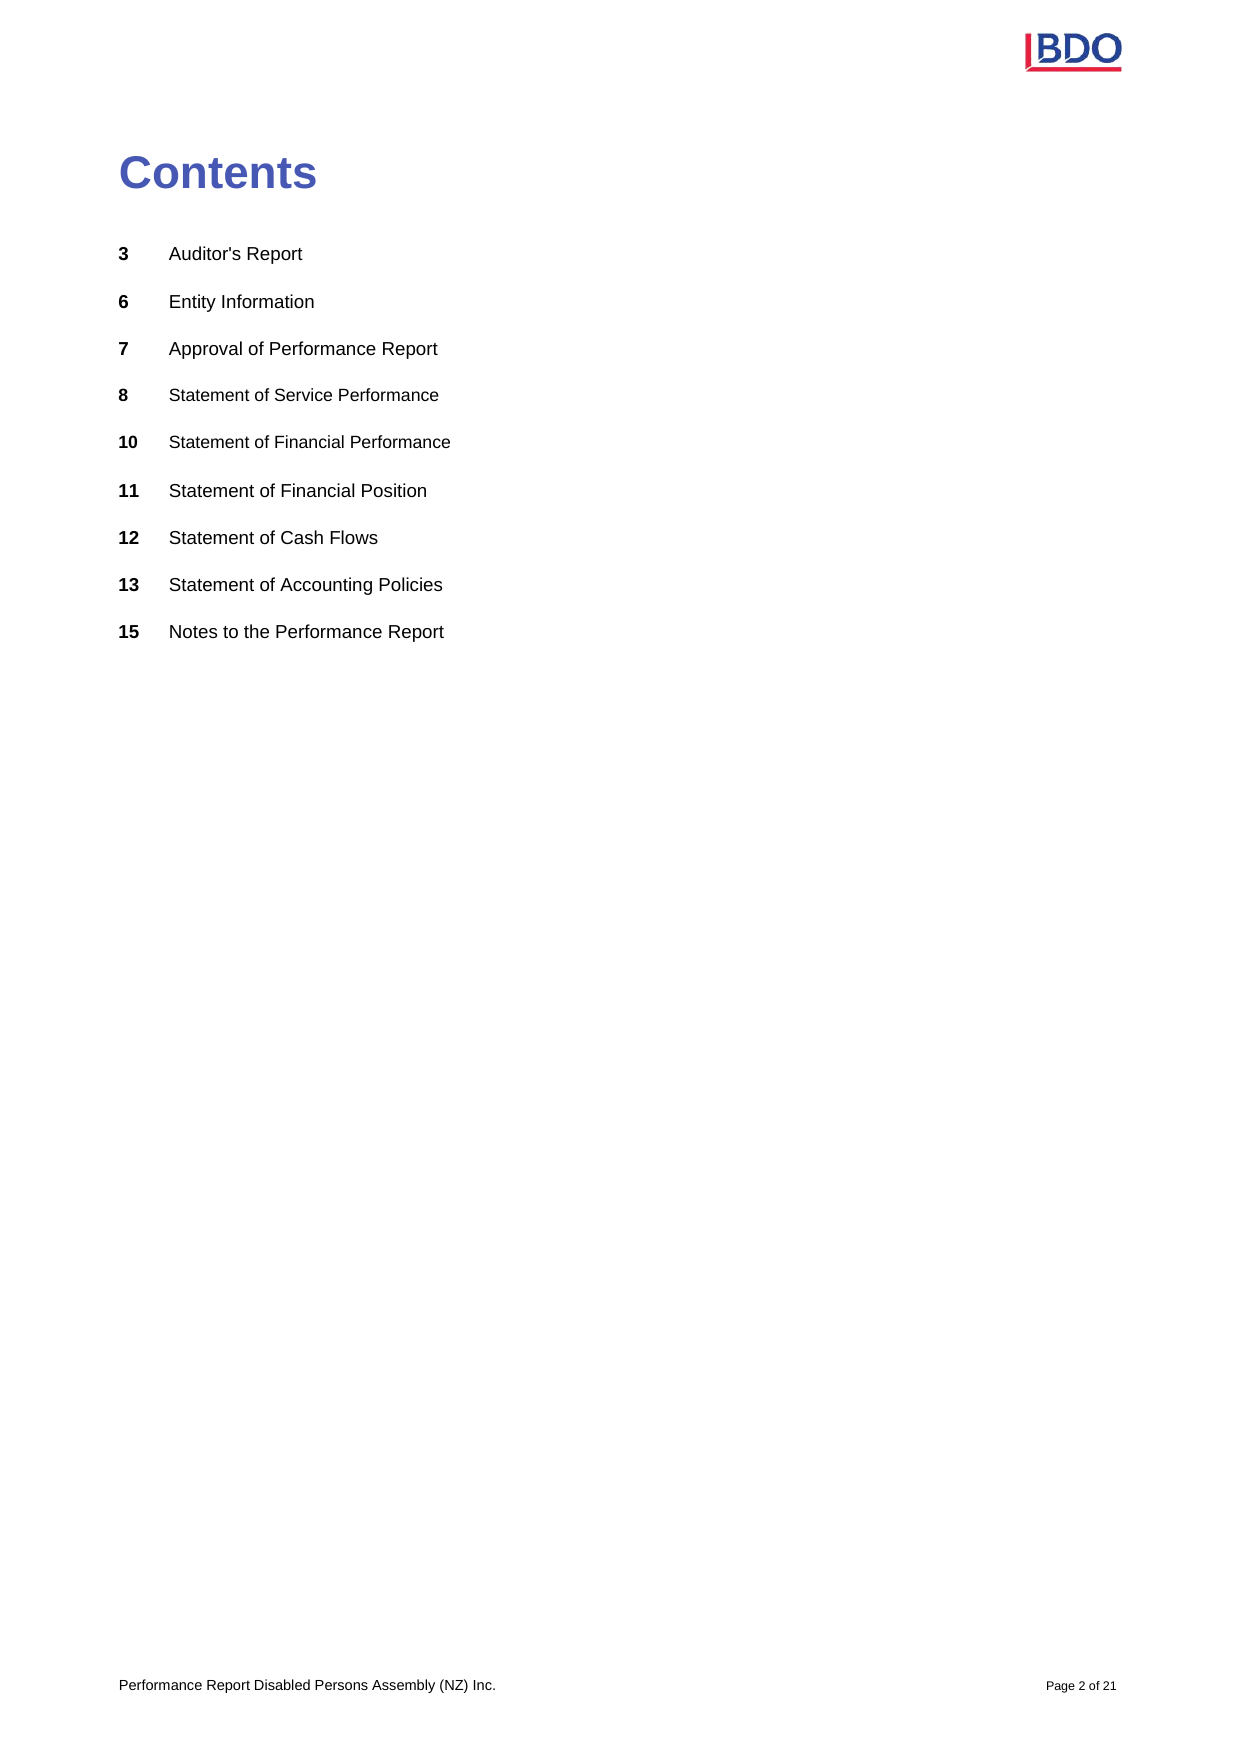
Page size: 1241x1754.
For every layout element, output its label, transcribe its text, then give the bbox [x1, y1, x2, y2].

list Entity Information [118, 290, 1123, 312]
text Performance Report Disabled Persons Assembly (NZ) Inc. Page 2 of 21 [119, 1677, 1123, 1694]
list Statement of Financial Position [118, 479, 1123, 501]
list Statement of Financial Performance [118, 432, 1123, 452]
text Contents [119, 146, 1123, 198]
list Approval of Performance Report [118, 338, 1123, 359]
list Statement of Service Performance [118, 385, 1123, 405]
list Notes to the Performance Report [118, 621, 1123, 643]
picture [1024, 32, 1122, 72]
list Statement of Accounting Policies [118, 574, 1123, 595]
list Auditor's Report [118, 243, 1123, 265]
list Statement of Cash Flows [118, 527, 1123, 548]
